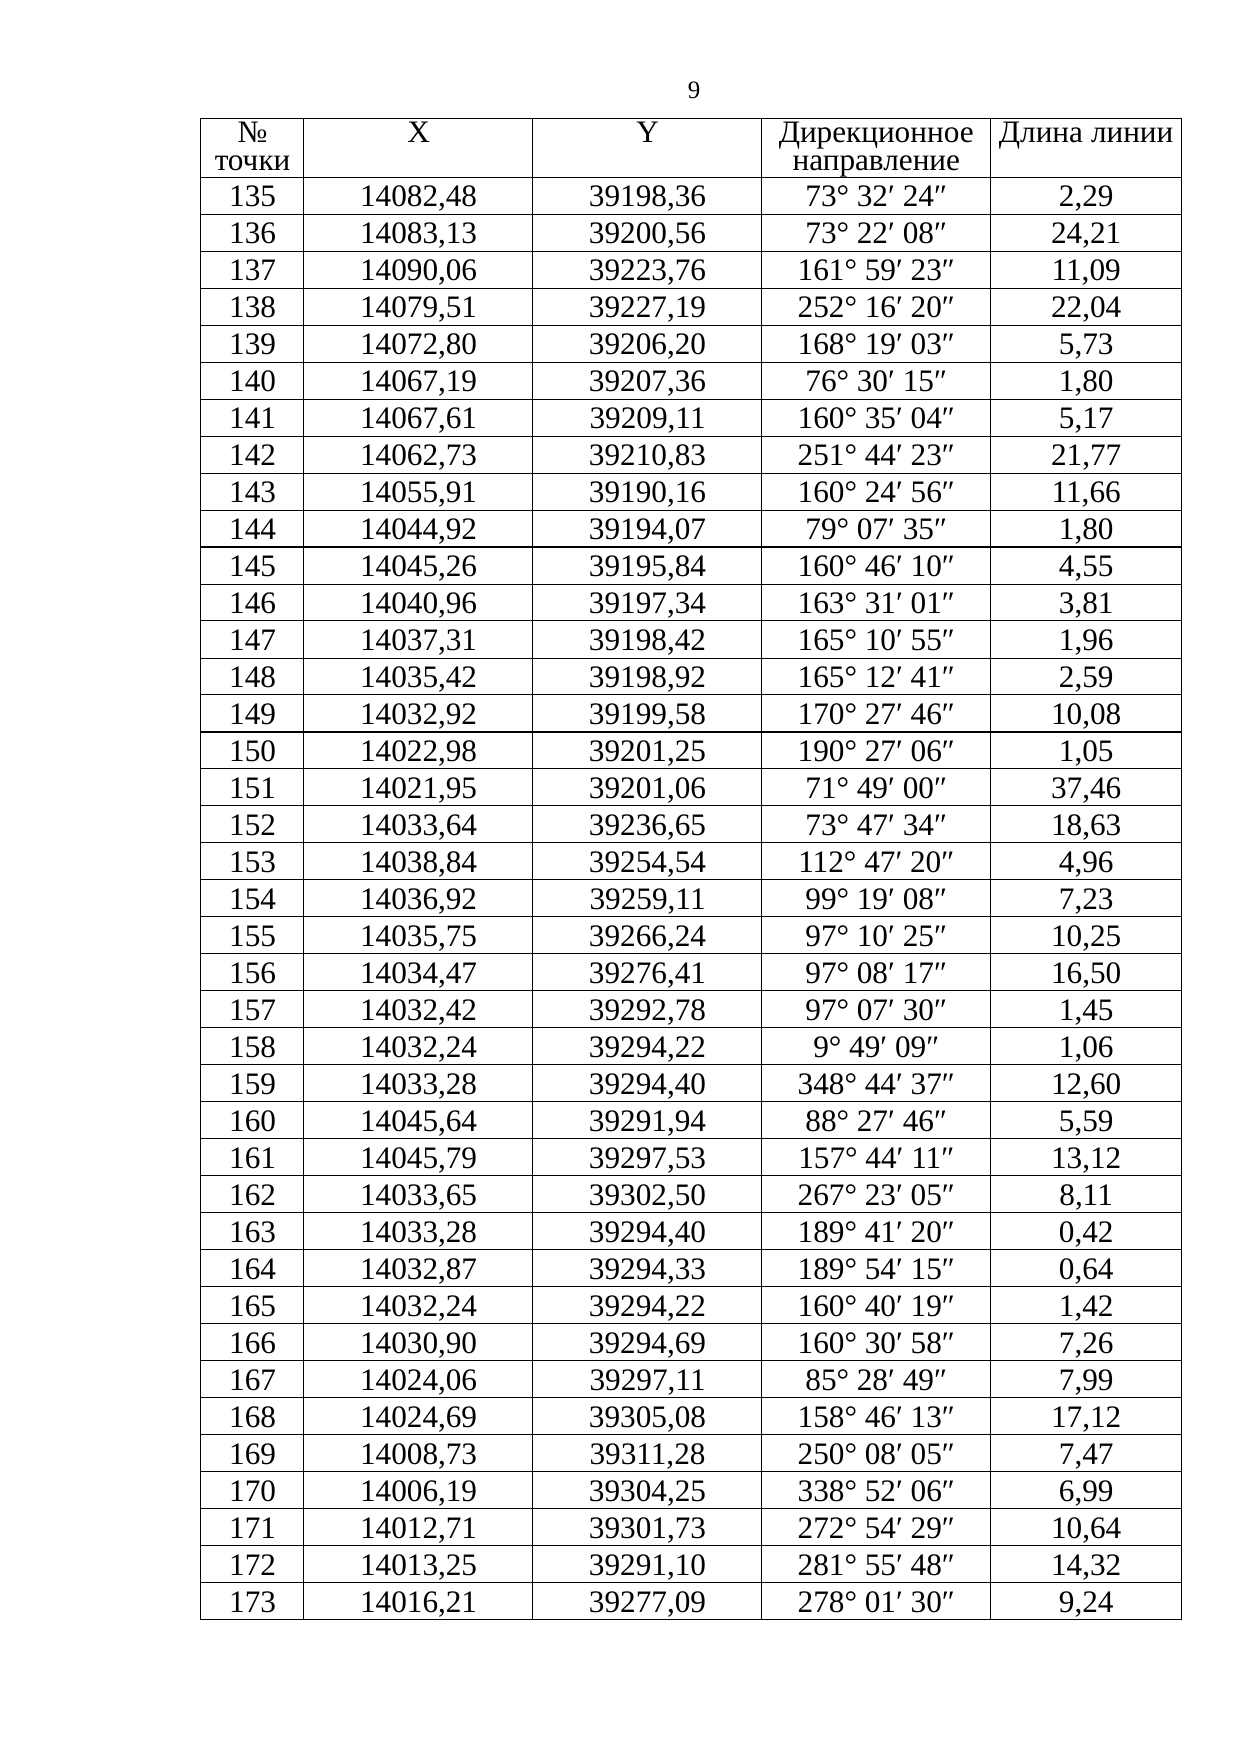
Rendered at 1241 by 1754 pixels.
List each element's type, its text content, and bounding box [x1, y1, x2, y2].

table_cell 150 [201, 733, 303, 768]
table_cell 39227,19 [533, 289, 761, 324]
table_cell 10,08 [991, 695, 1181, 731]
table_cell 171 [201, 1509, 303, 1545]
table_cell 5,59 [991, 1102, 1181, 1138]
table_cell 14090,06 [304, 252, 532, 288]
table_cell 157° 44′ 11″ [762, 1139, 990, 1175]
table_cell 39198,92 [533, 659, 761, 694]
table_cell 14044,92 [304, 511, 532, 546]
table_cell 39301,73 [533, 1509, 761, 1545]
table_cell 2,59 [991, 659, 1181, 694]
table_cell 142 [201, 437, 303, 472]
table_cell 39190,16 [533, 474, 761, 509]
table_cell 2,29 [991, 178, 1181, 214]
table_cell 39201,06 [533, 769, 761, 805]
table_cell 157 [201, 991, 303, 1027]
table_cell 21,77 [991, 437, 1181, 472]
table_cell 11,66 [991, 474, 1181, 509]
table_cell 168° 19′ 03″ [762, 326, 990, 362]
table_cell 5,17 [991, 400, 1181, 436]
table_cell 7,26 [991, 1324, 1181, 1360]
table_cell 151 [201, 769, 303, 805]
table_cell 1,06 [991, 1028, 1181, 1064]
table_cell 137 [201, 252, 303, 288]
table_cell 14035,75 [304, 917, 532, 953]
table_cell 112° 47′ 20″ [762, 843, 990, 879]
table_cell 14045,26 [304, 548, 532, 583]
table_cell 9,24 [991, 1583, 1181, 1619]
table_cell 79° 07′ 35″ [762, 511, 990, 546]
table_cell 14033,64 [304, 806, 532, 842]
table_cell 146 [201, 585, 303, 620]
table_cell 160° 30′ 58″ [762, 1324, 990, 1360]
table_cell 39305,08 [533, 1398, 761, 1434]
table_cell 22,04 [991, 289, 1181, 324]
table_cell 143 [201, 474, 303, 509]
table_cell 97° 07′ 30″ [762, 991, 990, 1027]
table_cell 251° 44′ 23″ [762, 437, 990, 472]
table_cell 76° 30′ 15″ [762, 363, 990, 398]
table_cell 39254,54 [533, 843, 761, 879]
table_cell 71° 49′ 00″ [762, 769, 990, 805]
table_cell 189° 41′ 20″ [762, 1213, 990, 1249]
table_cell 281° 55′ 48″ [762, 1546, 990, 1582]
table_cell 161 [201, 1139, 303, 1175]
table_cell 14067,19 [304, 363, 532, 398]
table_cell 39206,20 [533, 326, 761, 362]
table_cell 39200,56 [533, 215, 761, 251]
table_header № точки [201, 119, 303, 177]
table_cell 39201,25 [533, 733, 761, 768]
table_cell 14034,47 [304, 954, 532, 990]
table_cell 140 [201, 363, 303, 398]
table_cell 14037,31 [304, 621, 532, 657]
table_cell 162 [201, 1176, 303, 1212]
table_cell 155 [201, 917, 303, 953]
table_cell 73° 32′ 24″ [762, 178, 990, 214]
table_cell 14032,24 [304, 1287, 532, 1323]
table_cell 39304,25 [533, 1472, 761, 1508]
table_cell 160° 35′ 04″ [762, 400, 990, 436]
table_cell 39195,84 [533, 548, 761, 583]
table_cell 172 [201, 1546, 303, 1582]
table_cell 348° 44′ 37″ [762, 1065, 990, 1101]
table_cell 147 [201, 621, 303, 657]
table_cell 39198,36 [533, 178, 761, 214]
table_cell 85° 28′ 49″ [762, 1361, 990, 1397]
table_cell 39236,65 [533, 806, 761, 842]
table_cell 39311,28 [533, 1435, 761, 1471]
table_cell 252° 16′ 20″ [762, 289, 990, 324]
table_cell 1,80 [991, 511, 1181, 546]
table_cell 14032,42 [304, 991, 532, 1027]
table_cell 14067,61 [304, 400, 532, 436]
table_cell 39294,40 [533, 1213, 761, 1249]
table_cell 39277,09 [533, 1583, 761, 1619]
table_cell 159 [201, 1065, 303, 1101]
table_cell 6,99 [991, 1472, 1181, 1508]
table_cell 14021,95 [304, 769, 532, 805]
table_cell 161° 59′ 23″ [762, 252, 990, 288]
table_cell 166 [201, 1324, 303, 1360]
table_cell 145 [201, 548, 303, 583]
table_header Длина линии [991, 119, 1181, 177]
table_cell 39194,07 [533, 511, 761, 546]
table_cell 272° 54′ 29″ [762, 1509, 990, 1545]
table_cell 190° 27′ 06″ [762, 733, 990, 768]
table_cell 39197,34 [533, 585, 761, 620]
table_cell 39294,22 [533, 1287, 761, 1323]
table_cell 3,81 [991, 585, 1181, 620]
table_cell 14079,51 [304, 289, 532, 324]
table_cell 14033,65 [304, 1176, 532, 1212]
table_cell 7,47 [991, 1435, 1181, 1471]
table_cell 5,73 [991, 326, 1181, 362]
table_cell 88° 27′ 46″ [762, 1102, 990, 1138]
table_cell 1,45 [991, 991, 1181, 1027]
table_cell 12,60 [991, 1065, 1181, 1101]
table_cell 17,12 [991, 1398, 1181, 1434]
table_cell 73° 22′ 08″ [762, 215, 990, 251]
table_cell 39276,41 [533, 954, 761, 990]
table_cell 14033,28 [304, 1065, 532, 1101]
table_cell 144 [201, 511, 303, 546]
table_cell 14033,28 [304, 1213, 532, 1249]
table_cell 9° 49′ 09″ [762, 1028, 990, 1064]
table_cell 165° 10′ 55″ [762, 621, 990, 657]
table_cell 0,64 [991, 1250, 1181, 1286]
table_cell 37,46 [991, 769, 1181, 805]
table_cell 139 [201, 326, 303, 362]
table_cell 152 [201, 806, 303, 842]
table_cell 4,55 [991, 548, 1181, 583]
table_cell 170° 27′ 46″ [762, 695, 990, 731]
table_cell 1,80 [991, 363, 1181, 398]
table_cell 39294,33 [533, 1250, 761, 1286]
table_cell 39294,22 [533, 1028, 761, 1064]
table_cell 8,11 [991, 1176, 1181, 1212]
table_cell 39291,94 [533, 1102, 761, 1138]
table_cell 169 [201, 1435, 303, 1471]
table_cell 154 [201, 880, 303, 916]
table_cell 1,42 [991, 1287, 1181, 1323]
table_cell 39223,76 [533, 252, 761, 288]
table_cell 14045,79 [304, 1139, 532, 1175]
table_cell 14012,71 [304, 1509, 532, 1545]
table_cell 153 [201, 843, 303, 879]
table_cell 156 [201, 954, 303, 990]
table_cell 160° 24′ 56″ [762, 474, 990, 509]
table_cell 39210,83 [533, 437, 761, 472]
table_cell 39292,78 [533, 991, 761, 1027]
table_cell 39297,11 [533, 1361, 761, 1397]
table_cell 14013,25 [304, 1546, 532, 1582]
table_cell 14035,42 [304, 659, 532, 694]
table_cell 136 [201, 215, 303, 251]
table_cell 7,23 [991, 880, 1181, 916]
table_cell 14022,98 [304, 733, 532, 768]
table_cell 14040,96 [304, 585, 532, 620]
table_cell 73° 47′ 34″ [762, 806, 990, 842]
table_cell 167 [201, 1361, 303, 1397]
table_cell 4,96 [991, 843, 1181, 879]
table_cell 338° 52′ 06″ [762, 1472, 990, 1508]
table_cell 39297,53 [533, 1139, 761, 1175]
table_cell 16,50 [991, 954, 1181, 990]
table_cell 168 [201, 1398, 303, 1434]
table_cell 1,96 [991, 621, 1181, 657]
table_cell 18,63 [991, 806, 1181, 842]
table_cell 158° 46′ 13″ [762, 1398, 990, 1434]
table_cell 97° 08′ 17″ [762, 954, 990, 990]
table_cell 99° 19′ 08″ [762, 880, 990, 916]
table_header X [304, 119, 532, 177]
table_cell 267° 23′ 05″ [762, 1176, 990, 1212]
table_cell 39209,11 [533, 400, 761, 436]
table_cell 163° 31′ 01″ [762, 585, 990, 620]
table_cell 14045,64 [304, 1102, 532, 1138]
table_cell 14062,73 [304, 437, 532, 472]
table_cell 14006,19 [304, 1472, 532, 1508]
table_cell 10,25 [991, 917, 1181, 953]
table_cell 14008,73 [304, 1435, 532, 1471]
table_cell 39198,42 [533, 621, 761, 657]
table_cell 11,09 [991, 252, 1181, 288]
table_cell 97° 10′ 25″ [762, 917, 990, 953]
table_cell 39294,40 [533, 1065, 761, 1101]
table_cell 10,64 [991, 1509, 1181, 1545]
table_cell 173 [201, 1583, 303, 1619]
table_cell 14055,91 [304, 474, 532, 509]
table_cell 14016,21 [304, 1583, 532, 1619]
table_cell 160 [201, 1102, 303, 1138]
table_cell 160° 46′ 10″ [762, 548, 990, 583]
table_cell 14024,06 [304, 1361, 532, 1397]
table_cell 39259,11 [533, 880, 761, 916]
table_cell 24,21 [991, 215, 1181, 251]
table_cell 14032,24 [304, 1028, 532, 1064]
table_cell 14024,69 [304, 1398, 532, 1434]
table_cell 1,05 [991, 733, 1181, 768]
table_cell 138 [201, 289, 303, 324]
table_cell 7,99 [991, 1361, 1181, 1397]
table_cell 135 [201, 178, 303, 214]
table_cell 148 [201, 659, 303, 694]
table_cell 14072,80 [304, 326, 532, 362]
table_cell 39294,69 [533, 1324, 761, 1360]
table_cell 165° 12′ 41″ [762, 659, 990, 694]
table_header Y [533, 119, 761, 177]
table_cell 14082,48 [304, 178, 532, 214]
table_cell 14032,92 [304, 695, 532, 731]
table_cell 14032,87 [304, 1250, 532, 1286]
table_cell 39302,50 [533, 1176, 761, 1212]
table_header Дирекционное направление [762, 119, 990, 177]
table_cell 0,42 [991, 1213, 1181, 1249]
table_cell 14038,84 [304, 843, 532, 879]
table_cell 14030,90 [304, 1324, 532, 1360]
table_cell 39207,36 [533, 363, 761, 398]
table_cell 13,12 [991, 1139, 1181, 1175]
table_cell 39266,24 [533, 917, 761, 953]
table_cell 189° 54′ 15″ [762, 1250, 990, 1286]
table_cell 14,32 [991, 1546, 1181, 1582]
table_cell 14036,92 [304, 880, 532, 916]
table_cell 149 [201, 695, 303, 731]
table_cell 158 [201, 1028, 303, 1064]
table_cell 165 [201, 1287, 303, 1323]
table_cell 14083,13 [304, 215, 532, 251]
table_cell 278° 01′ 30″ [762, 1583, 990, 1619]
table_cell 170 [201, 1472, 303, 1508]
table_cell 164 [201, 1250, 303, 1286]
table_cell 250° 08′ 05″ [762, 1435, 990, 1471]
table_cell 160° 40′ 19″ [762, 1287, 990, 1323]
table_cell 39199,58 [533, 695, 761, 731]
table_cell 163 [201, 1213, 303, 1249]
table_cell 141 [201, 400, 303, 436]
table_cell 39291,10 [533, 1546, 761, 1582]
